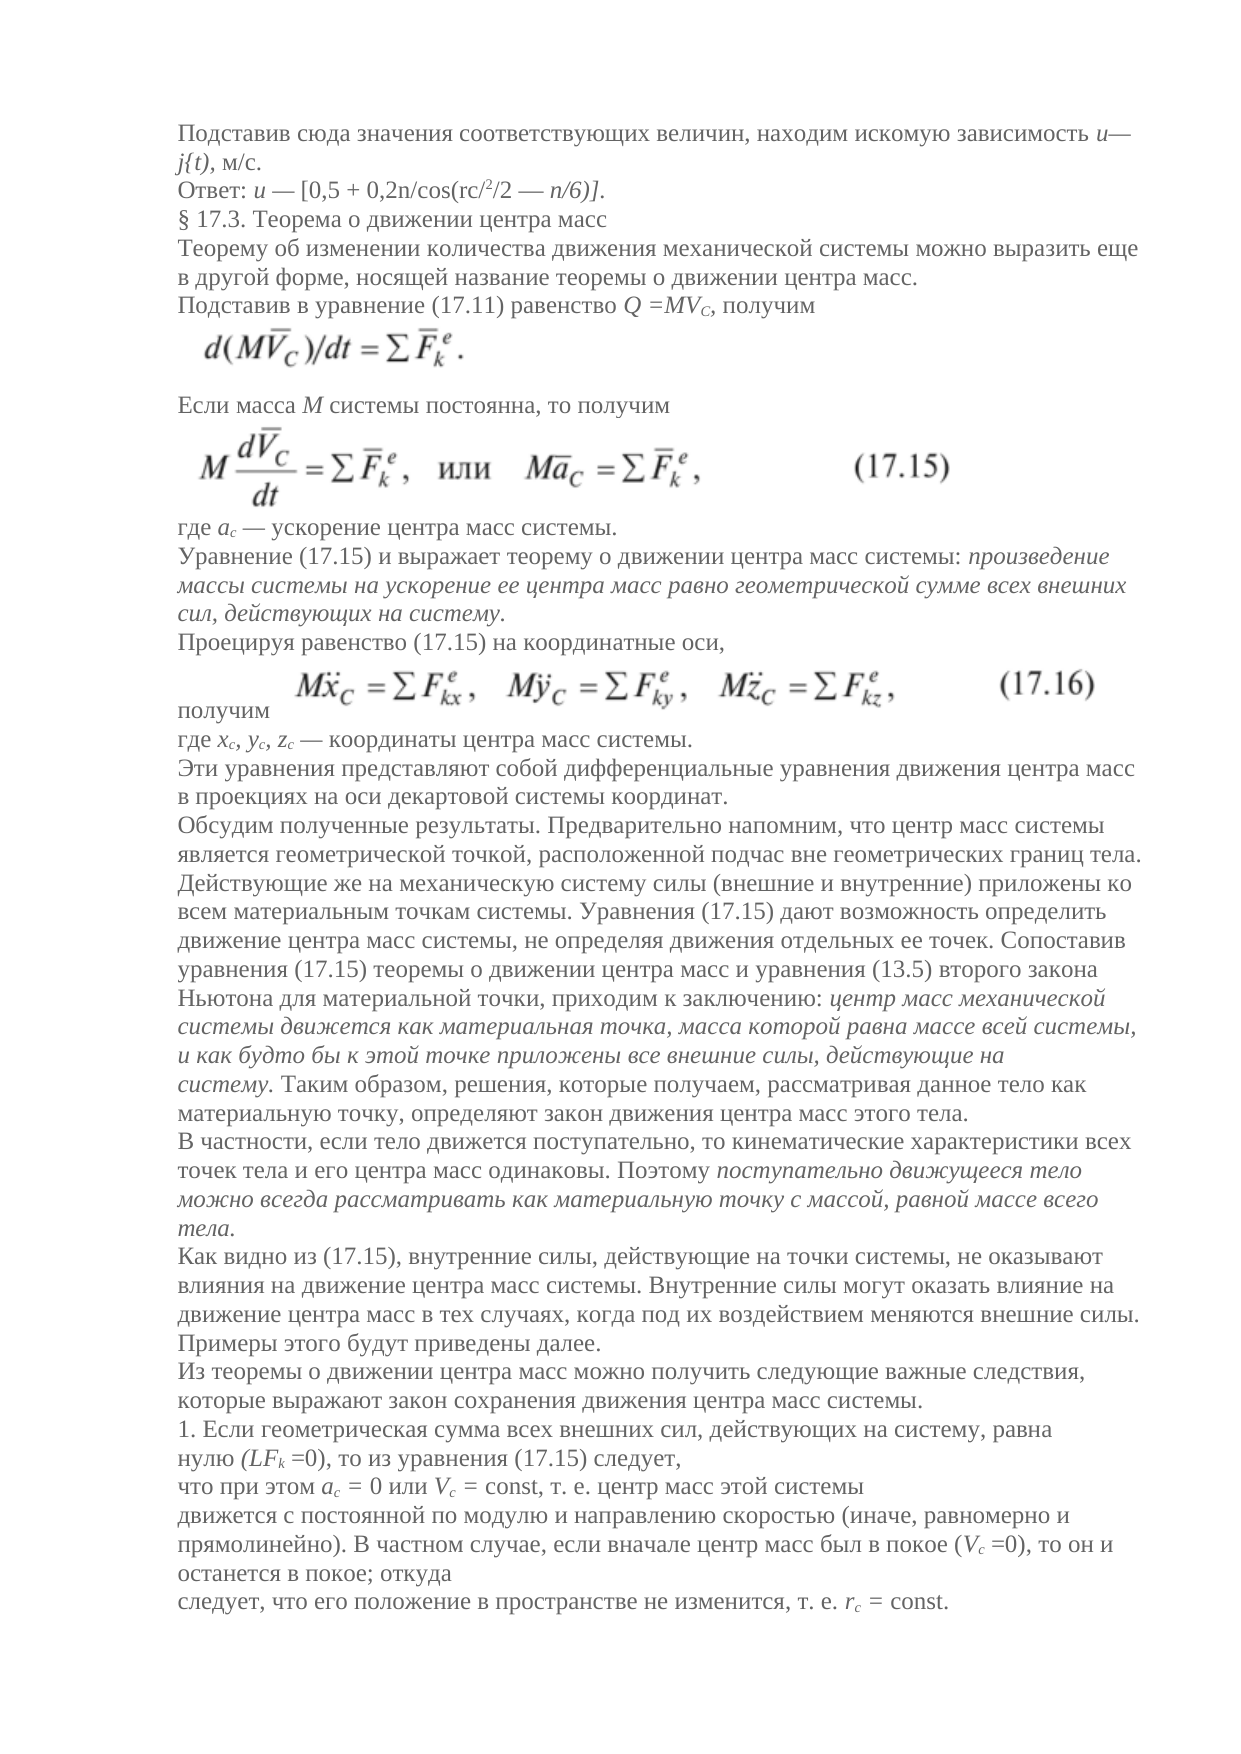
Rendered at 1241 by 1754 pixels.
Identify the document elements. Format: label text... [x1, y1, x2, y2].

picture [177, 319, 506, 390]
text Подставив сюда значения соответствующих величин, находим искомую зависимость u—j{t), м/с. [177, 118, 1152, 176]
text Как видно из (17.15), внутренние силы, действующие на точки системы, не оказывают влияния на движение центра масс системы. Внутренние силы могут оказать влияние на движение центра масс в тех случаях, когда под их воздействием меняются внешние силы. Примеры этого будут приведены далее. [177, 1241, 1152, 1356]
text Эти уравнения представляют собой дифференциальные уравнения движения центра масс в проекциях на оси декартовой системы координат. [177, 753, 1152, 810]
text § 17.3. Теорема о движении центра масс [177, 204, 1152, 233]
text Если масса М системы постоянна, то получим [177, 390, 1152, 418]
text Уравнение (17.15) и выражает теорему о движении центра масс системы: произведение массы системы на ускорение ее центра масс равно геометрической сумме всех внешних сил, действующих на систему. [177, 541, 1152, 627]
text что при этом ас = 0 или Vc = const, т. е. центр масс этой системы [177, 1471, 1152, 1500]
text 1. Если геометрическая сумма всех внешних сил, действующих на систему, равна нулю (LFk =0), то из уравнения (17.15) следует, [177, 1414, 1152, 1471]
text Из теоремы о движении центра масс можно получить следующие важные следствия, которые выражают закон сохранения движения центра масс системы. [177, 1356, 1152, 1414]
text В частности, если тело движется поступательно, то кинематические характеристики всех точек тела и его центра масс одинаковы. Поэтому поступательно движущееся тело можно всегда рассматривать как материальную точку с массой, равной массе всего тела. [177, 1126, 1152, 1241]
text Ответ: и — [0,5 + 0,2n/cos(rc/2/2 — п/6)]. [177, 176, 1152, 204]
text Обсудим полученные результаты. Предварительно напомним, что центр масс системы является геометрической точкой, расположенной подчас вне геометрических границ тела. Действующие же на механическую систему силы (внешние и внутренние) приложены ко всем материальным точкам системы. Уравнения (17.15) дают возможность определить движение центра масс системы, не определяя движения отдельных ее точек. Сопоставив уравнения (17.15) теоремы о движении центра масс и уравнения (13.5) второго закона Ньютона для материальной точки, приходим к заключению: центр масс механической системы движется как материальная точка, масса которой равна массе всей системы, и как будто бы к этой точке приложены все внешние силы, действующие на систему. Таким образом, решения, которые получаем, рассматривая данное тело как материальную точку, определяют закон движения центра масс этого тела. [177, 810, 1152, 1126]
text следует, что его положение в пространстве не изменится, т. е. rc = const. [177, 1586, 1152, 1615]
text Теорему об изменении количества движения механической системы можно выразить еще в другой форме, носящей название теоремы о движении центра масс. [177, 233, 1152, 291]
text где xc, yc, zc — координаты центра масс системы. [177, 724, 1152, 753]
picture [177, 418, 953, 513]
text где ас — ускорение центра масс системы. [177, 512, 1152, 541]
text Подставив в уравнение (17.11) равенство Q =MVC, получим [177, 291, 1152, 319]
picture [276, 656, 1098, 719]
text движется с постоянной по модулю и направлению скоростью (иначе, равномерно и прямолинейно). В частном случае, если вначале центр масс был в покое (Vc =0), то он и останется в покое; откуда [177, 1500, 1152, 1586]
